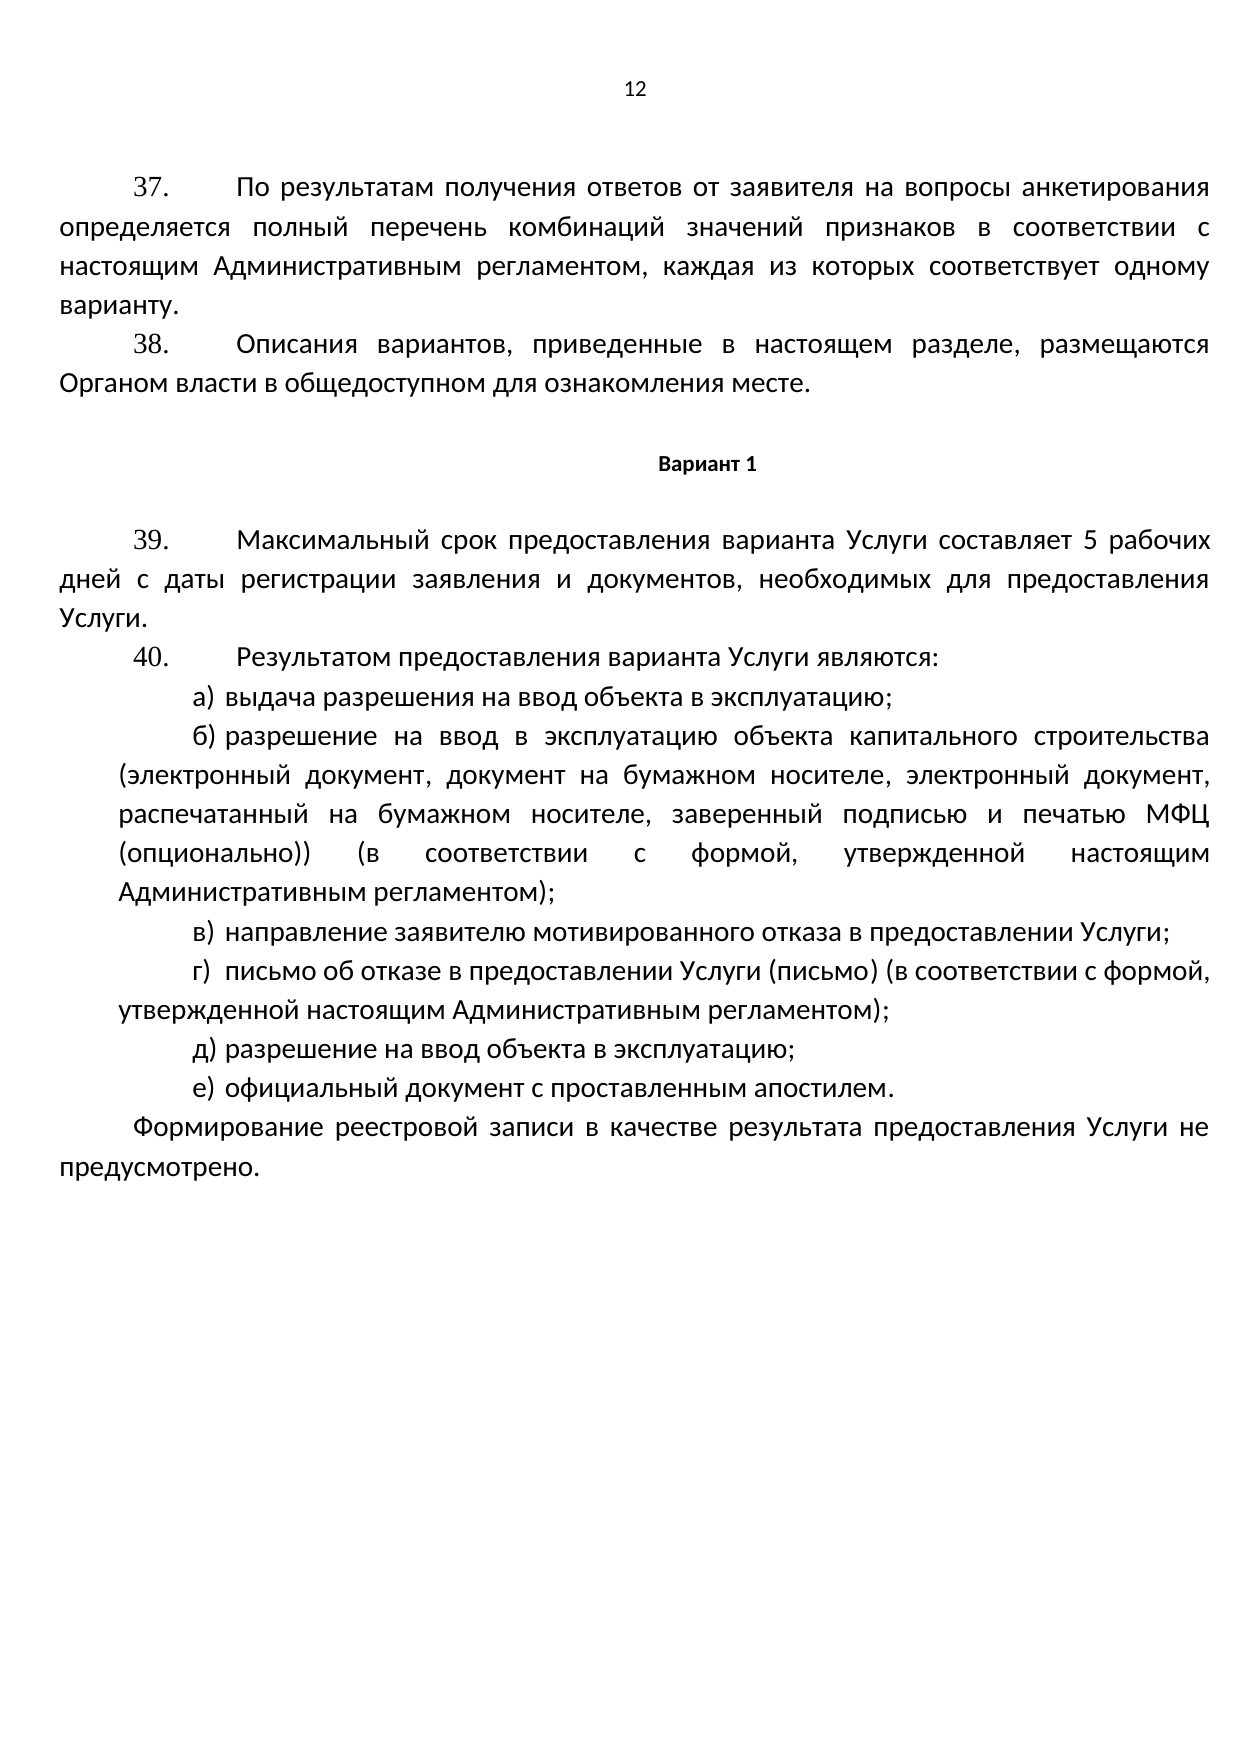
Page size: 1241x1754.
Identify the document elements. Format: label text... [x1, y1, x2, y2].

list направление заявителю мотивированного отказа в предоставлении Услуги; [118, 913, 1211, 948]
list официальный документ с проставленным апостилем. [118, 1069, 1211, 1105]
list Описания вариантов, приведенные в настоящем разделе, размещаются Органом власти в общедоступном для ознакомления месте. [59, 325, 1211, 400]
text Формирование реестровой записи в качестве результата предоставления Услуги не предусмотрено. [59, 1108, 1211, 1183]
list Максимальный срок предоставления варианта Услуги составляет 5 рабочих дней с даты регистрации заявления и документов, необходимых для предоставления Услуги. [59, 521, 1211, 635]
list Результатом предоставления варианта Услуги являются: [59, 638, 1211, 674]
list По результатам получения ответов от заявителя на вопросы анкетирования определяется полный перечень комбинаций значений признаков в соответствии с настоящим Административным регламентом, каждая из которых соответствует одному варианту. [59, 168, 1211, 322]
list выдача разрешения на ввод объекта в эксплуатацию; [118, 678, 1211, 713]
list разрешение на ввод объекта в эксплуатацию; [118, 1030, 1211, 1066]
list письмо об отказе в предоставлении Услуги (письмо) (в соответствии с формой, утвержденной настоящим Административным регламентом); [118, 952, 1211, 1027]
list разрешение на ввод в эксплуатацию объекта капитального строительства (электронный документ, документ на бумажном носителе, электронный документ, распечатанный на бумажном носителе, заверенный подписью и печатью МФЦ (опционально)) (в соответствии с формой, утвержденной настоящим Административным регламентом); [118, 717, 1211, 909]
